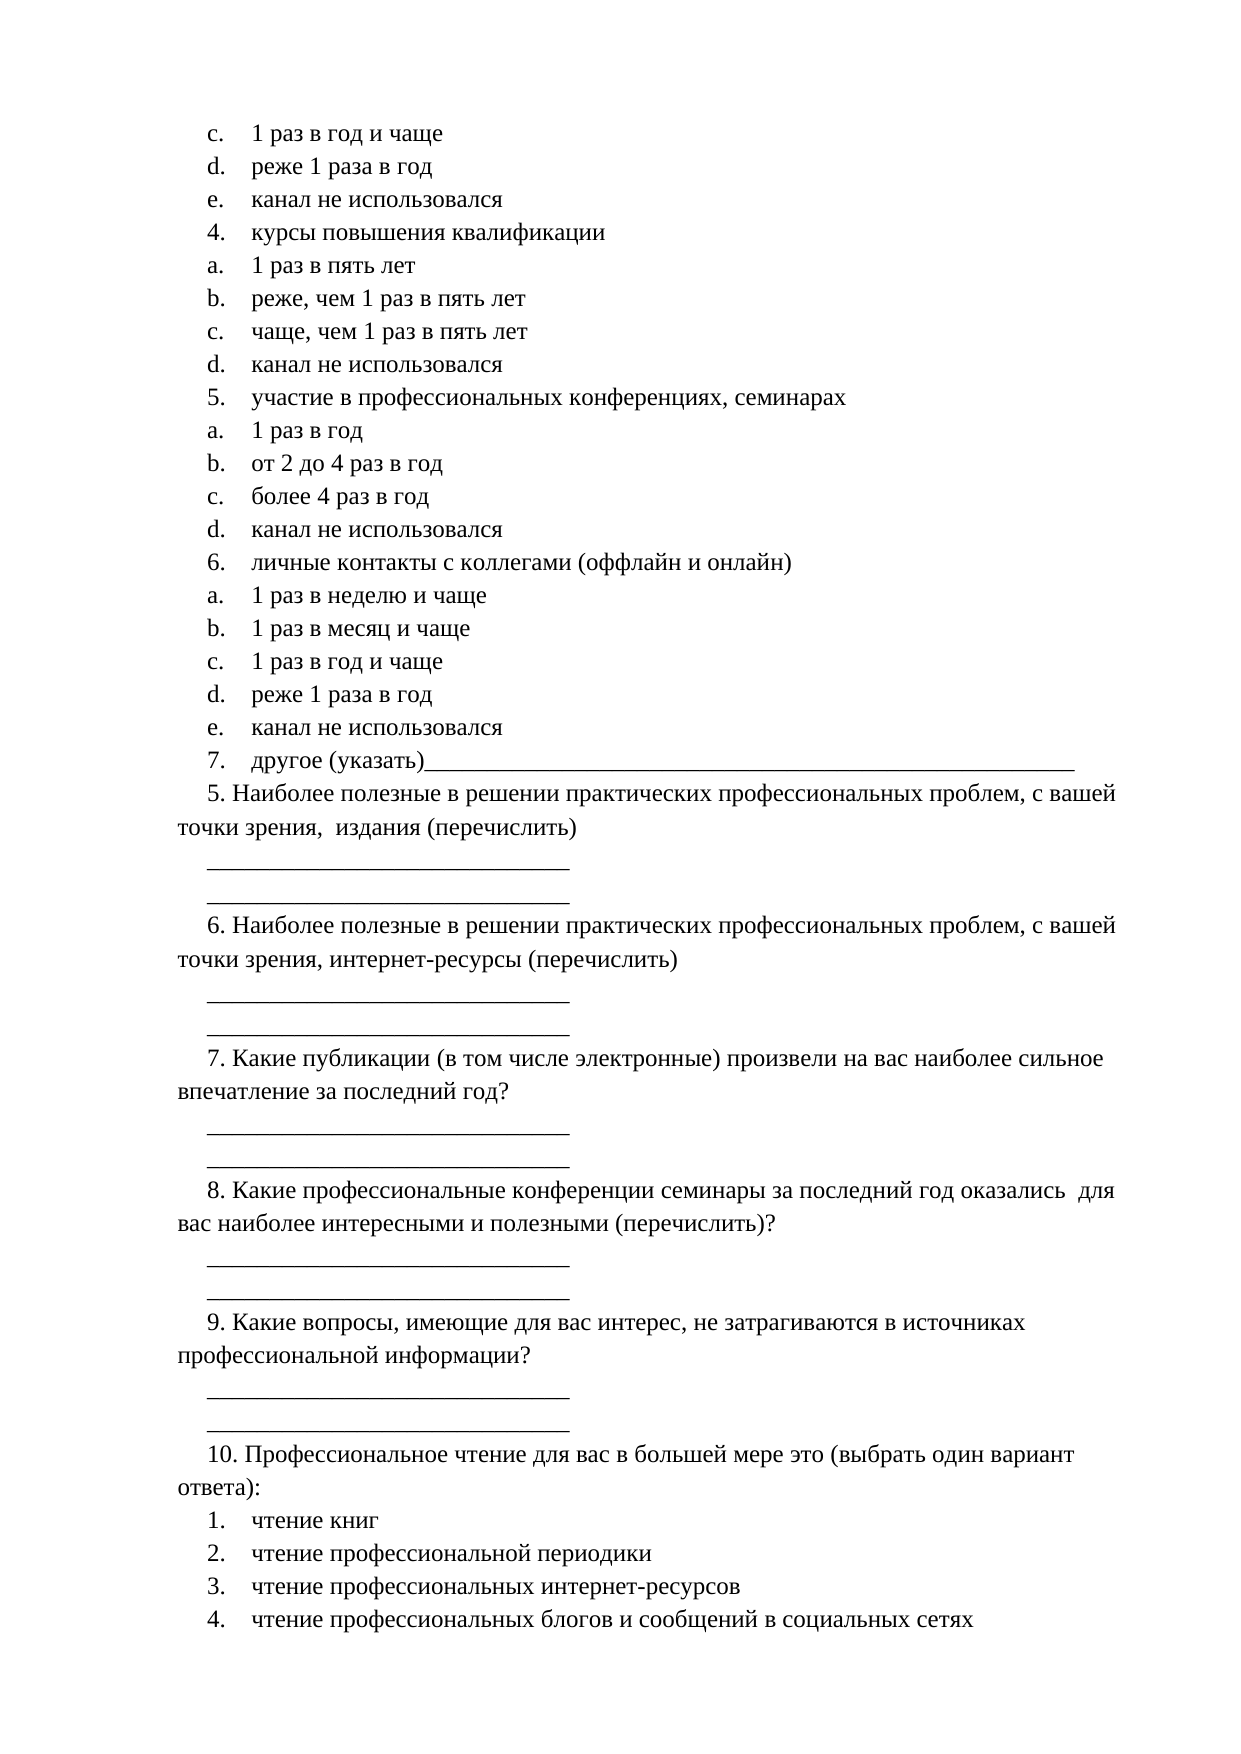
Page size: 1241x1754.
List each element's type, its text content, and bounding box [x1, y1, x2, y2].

text d. реже 1 раза в год [177, 151, 1152, 180]
text _____________________________ [177, 1241, 1152, 1269]
text 1. чтение книг [177, 1505, 1152, 1534]
text 10. Профессиональное чтение для вас в большей мере это (выбрать один вариант ответа): [177, 1439, 1152, 1501]
text _____________________________ [177, 1274, 1152, 1303]
text _____________________________ [177, 1142, 1152, 1171]
text _____________________________ [177, 1373, 1152, 1402]
text 7. другое (указать)____________________________________________________ [177, 746, 1152, 774]
text a. 1 раз в пять лет [177, 250, 1152, 279]
text 4. курсы повышения квалификации [177, 217, 1152, 246]
text 8. Какие профессиональные конференции семинары за последний год оказались для вас наиболее интересными и полезными (перечислить)? [177, 1175, 1152, 1237]
text e. канал не использовался [177, 184, 1152, 213]
text 7. Какие публикации (в том числе электронные) произвели на вас наиболее сильное впечатление за последний год? [177, 1043, 1152, 1104]
text c. чаще, чем 1 раз в пять лет [177, 316, 1152, 345]
text a. 1 раз в год [177, 415, 1152, 444]
text _____________________________ [177, 1406, 1152, 1435]
text 6. Наиболее полезные в решении практических профессиональных проблем, с вашей точки зрения, интернет-ресурсы (перечислить) [177, 911, 1152, 972]
text 3. чтение профессиональных интернет-ресурсов [177, 1571, 1152, 1600]
text d. канал не использовался [177, 514, 1152, 543]
text c. 1 раз в год и чаще [177, 646, 1152, 675]
text 6. личные контакты с коллегами (оффлайн и онлайн) [177, 547, 1152, 576]
text 5. Наиболее полезные в решении практических профессиональных проблем, с вашей точки зрения, издания (перечислить) [177, 778, 1152, 840]
text b. от 2 до 4 раз в год [177, 448, 1152, 477]
text e. канал не использовался [177, 712, 1152, 741]
text 2. чтение профессиональной периодики [177, 1538, 1152, 1567]
text _____________________________ [177, 878, 1152, 906]
text _____________________________ [177, 1109, 1152, 1137]
text 5. участие в профессиональных конференциях, семинарах [177, 382, 1152, 411]
text _____________________________ [177, 844, 1152, 873]
text c. более 4 раз в год [177, 481, 1152, 510]
text c. 1 раз в год и чаще [177, 118, 1152, 147]
text d. реже 1 раза в год [177, 679, 1152, 708]
text _____________________________ [177, 1010, 1152, 1038]
text 4. чтение профессиональных блогов и сообщений в социальных сетях [177, 1604, 1152, 1633]
text b. реже, чем 1 раз в пять лет [177, 283, 1152, 312]
text _____________________________ [177, 977, 1152, 1005]
text d. канал не использовался [177, 349, 1152, 378]
text b. 1 раз в месяц и чаще [177, 613, 1152, 642]
text 9. Какие вопросы, имеющие для вас интерес, не затрагиваются в источниках профессиональной информации? [177, 1307, 1152, 1369]
text a. 1 раз в неделю и чаще [177, 580, 1152, 609]
